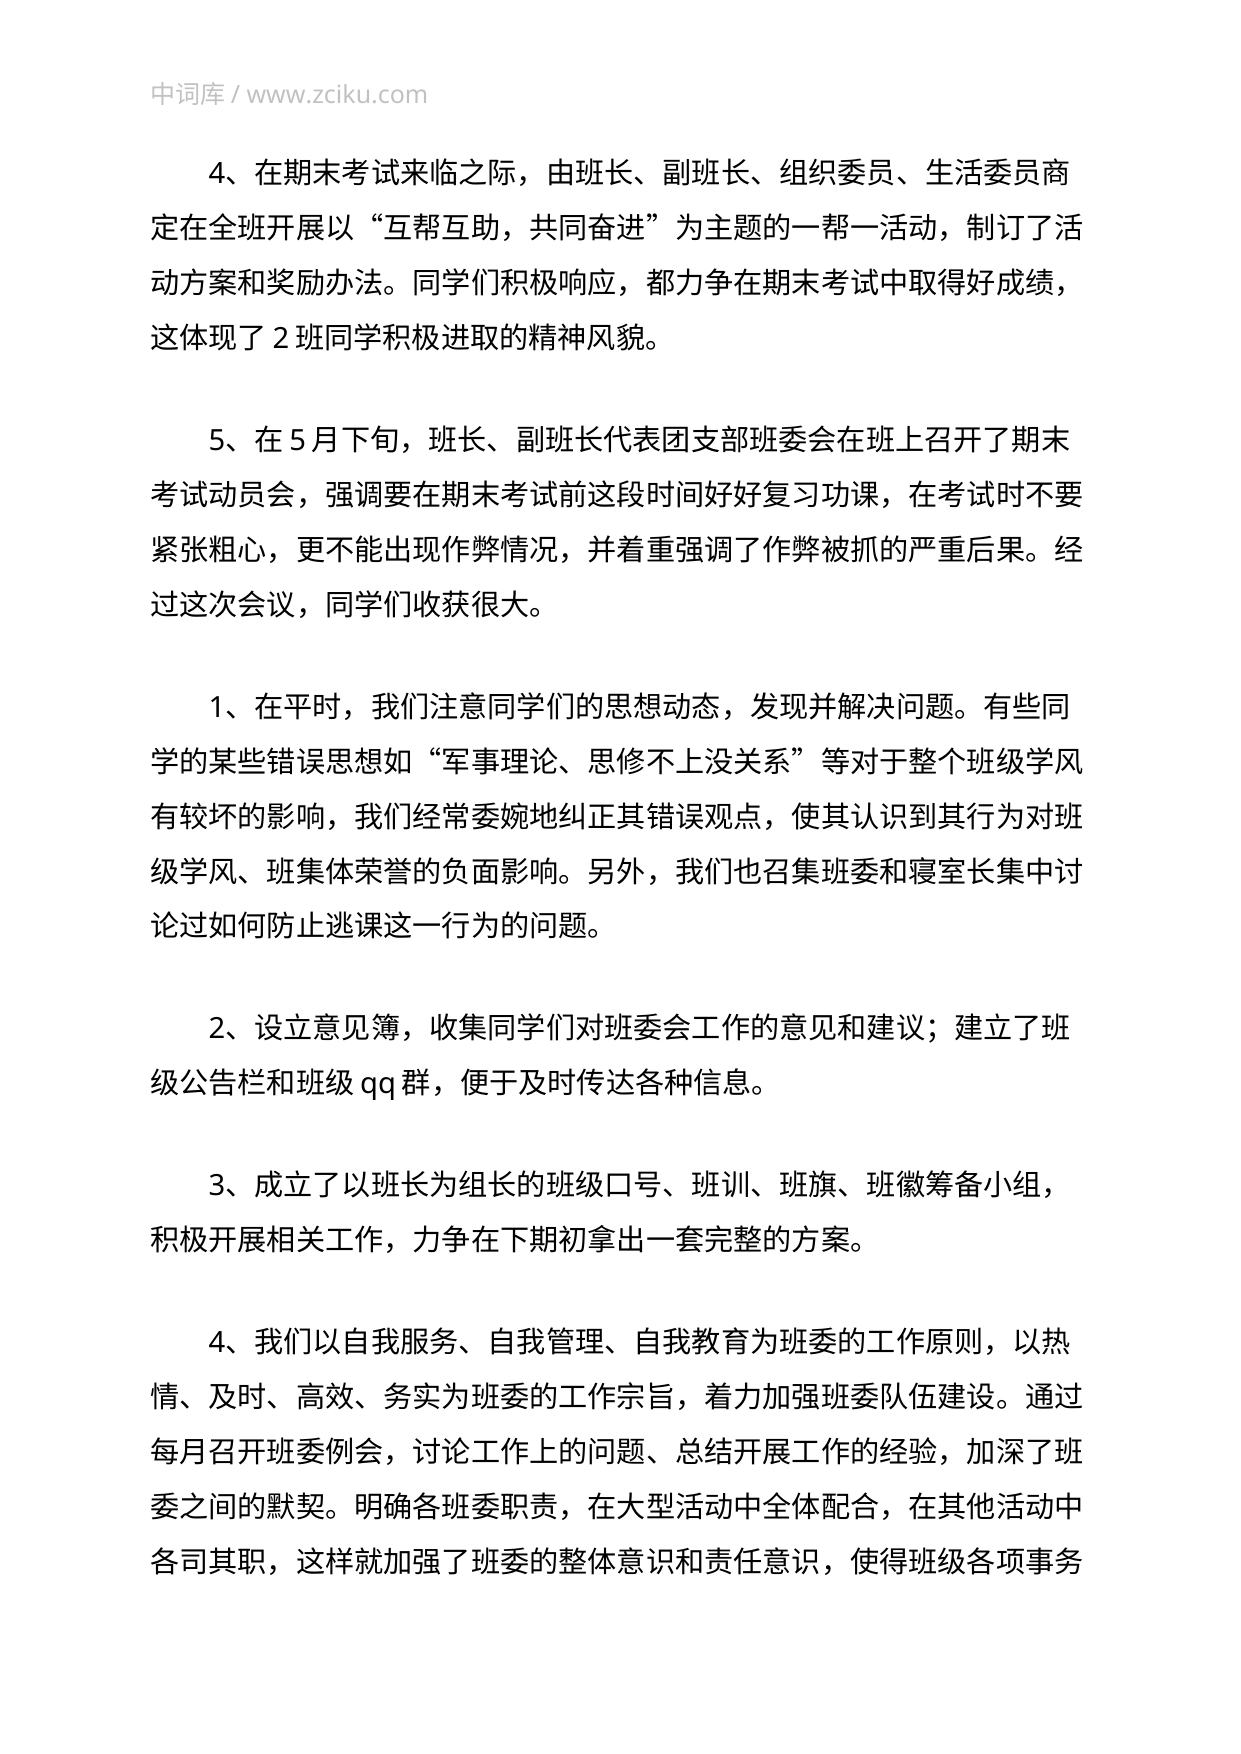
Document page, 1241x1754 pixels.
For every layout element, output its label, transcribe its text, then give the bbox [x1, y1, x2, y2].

text 1、在平时，我们注意同学们的思想动态，发现并解决问题。有些同学的某些错误思想如“军事理论、思修不上没关系”等对于整个班级学风有较坏的影响，我们经常委婉地纠正其错误观点，使其认识到其行为对班级学风、班集体荣誉的负面影响。另外，我们也召集班委和寝室长集中讨论过如何防止逃课这一行为的问题。 [150, 683, 1090, 945]
text 3、成立了以班长为组长的班级口号、班训、班旗、班徽筹备小组，积极开展相关工作，力争在下期初拿出一套完整的方案。 [150, 1162, 1090, 1259]
text 5、在5月下旬，班长、副班长代表团支部班委会在班上召开了期末考试动员会，强调要在期末考试前这段时间好好复习功课，在考试时不要紧张粗心，更不能出现作弊情况，并着重强调了作弊被抓的严重后果。经过这次会议，同学们收获很大。 [150, 417, 1090, 624]
text 2、设立意见簿，收集同学们对班委会工作的意见和建议；建立了班级公告栏和班级qq群，便于及时传达各种信息。 [150, 1005, 1090, 1102]
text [150, 1318, 1090, 1581]
text 4、在期末考试来临之际，由班长、副班长、组织委员、生活委员商定在全班开展以“互帮互助，共同奋进”为主题的一帮一活动，制订了活动方案和奖励办法。同学们积极响应，都力争在期末考试中取得好成绩，这体现了2班同学积极进取的精神风貌。 [150, 150, 1090, 357]
